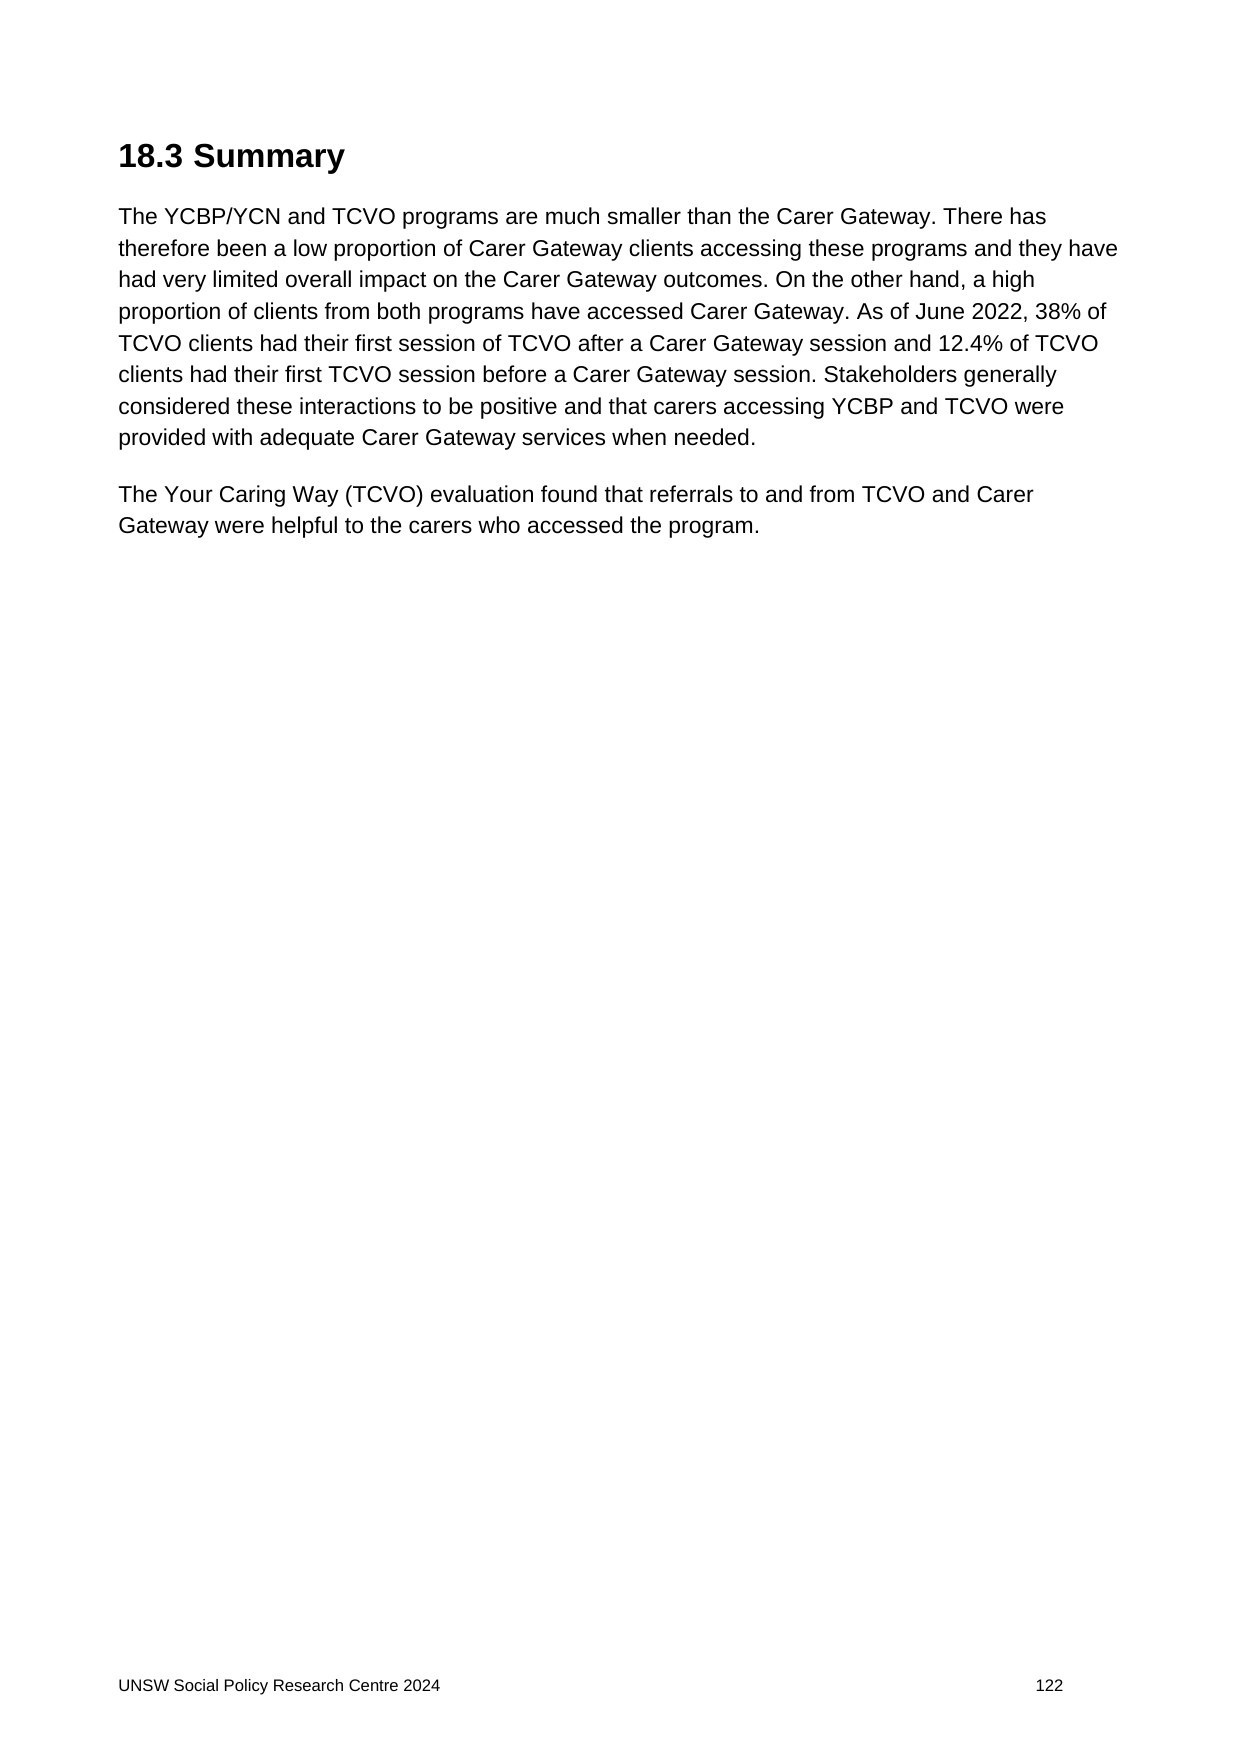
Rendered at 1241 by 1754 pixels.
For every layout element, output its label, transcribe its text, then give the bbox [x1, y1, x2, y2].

text The Your Caring Way (TCVO) evaluation found that referrals to and from TCVO and Carer Gateway were helpful to the carers who accessed the program. [118, 481, 1122, 539]
text The YCBP/YCN and TCVO programs are much smaller than the Carer Gateway. There has therefore been a low proportion of Carer Gateway clients accessing these programs and they have had very limited overall impact on the Carer Gateway outcomes. On the other hand, a high proportion of clients from both programs have accessed Carer Gateway. As of June 2022, 38% of TCVO clients had their first session of TCVO after a Carer Gateway session and 12.4% of TCVO clients had their first TCVO session before a Carer Gateway session. Stakeholders generally considered these interactions to be positive and that carers accessing YCBP and TCVO were provided with adequate Carer Gateway services when needed. [118, 203, 1122, 451]
subtitle Summary [118, 136, 1122, 174]
